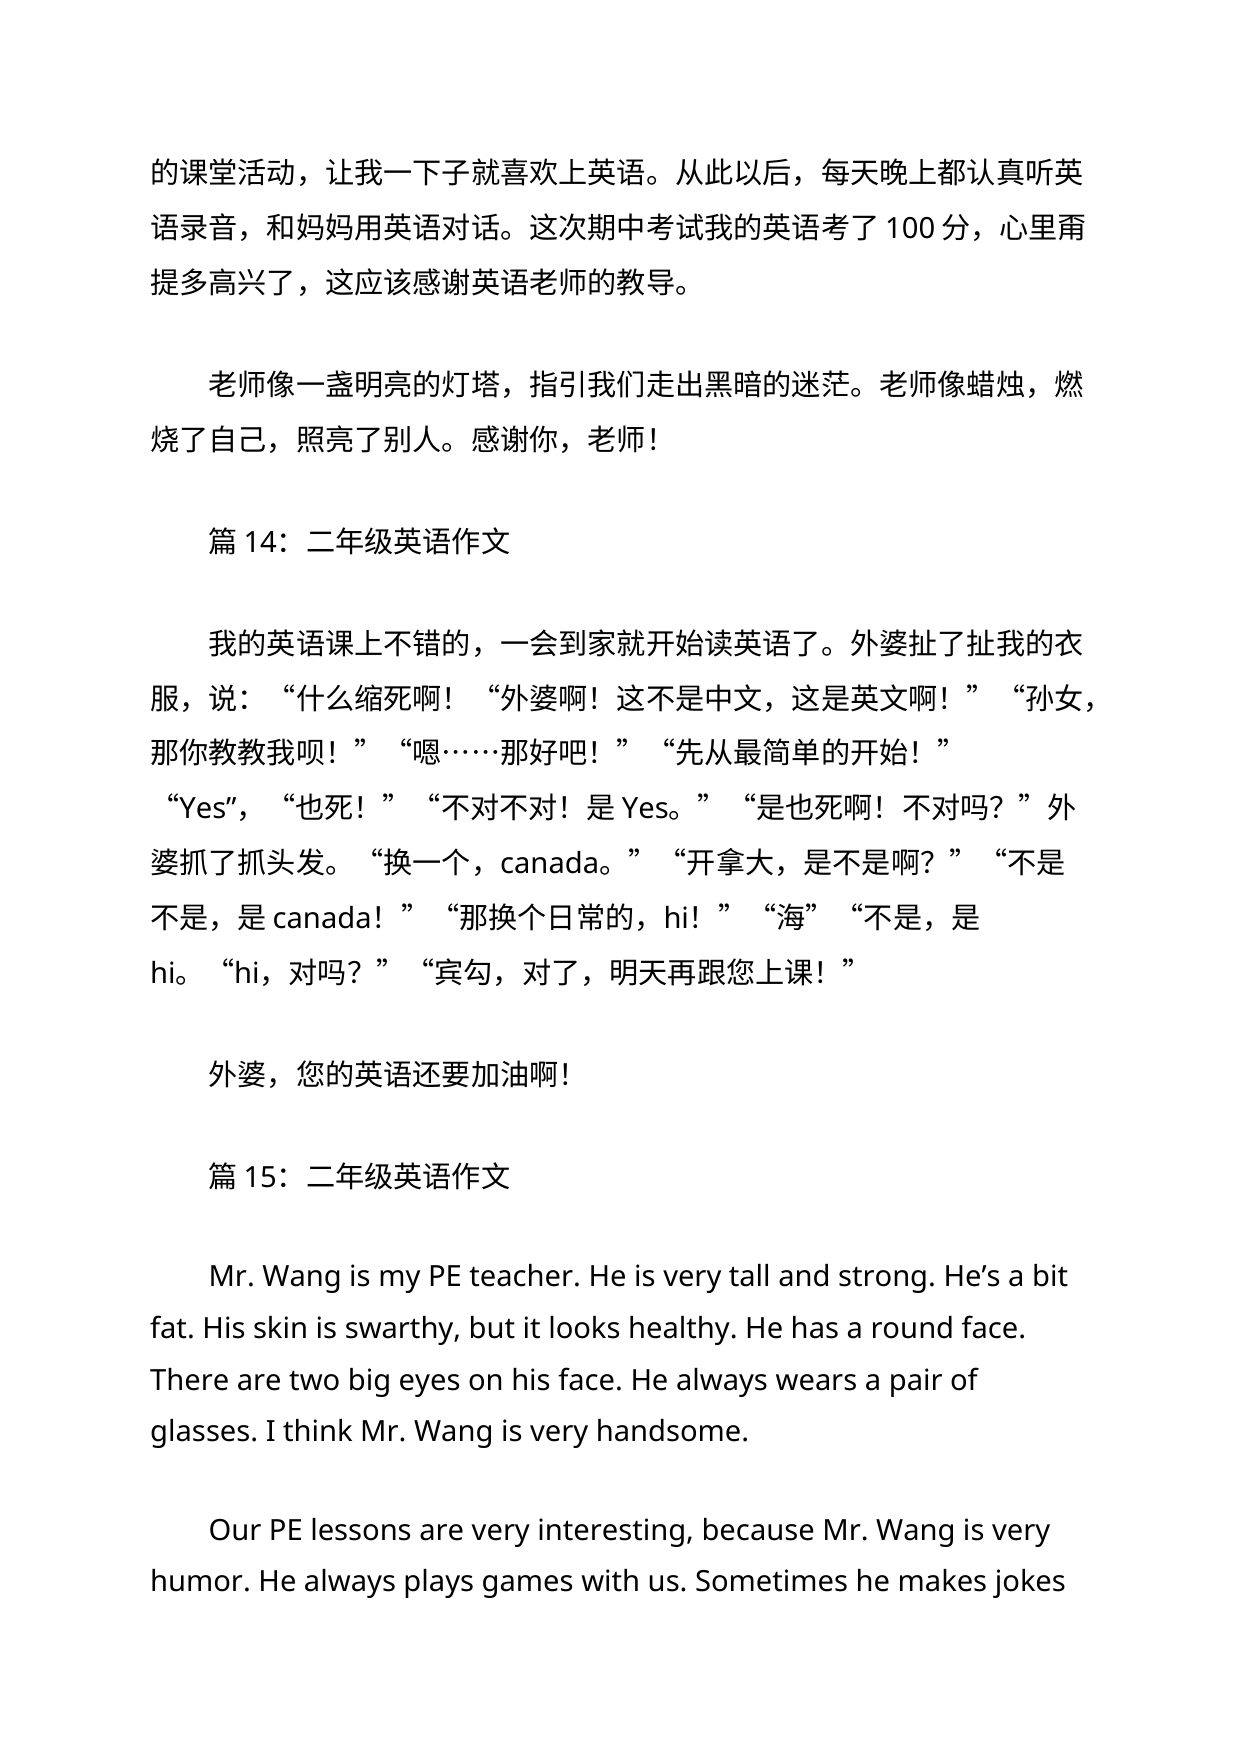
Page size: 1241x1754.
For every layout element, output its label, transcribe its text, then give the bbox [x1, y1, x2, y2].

text 老师像一盏明亮的灯塔，指引我们走出黑暗的迷茫。老师像蜡烛，燃烧了自己，照亮了别人。感谢你，老师！ [150, 362, 1090, 459]
text Mr. Wang is my PE teacher. He is very tall and strong. He’s a bit fat. His skin is swarthy, but it looks healthy. He has a round face. There are two big eyes on his face. He always wears a pair of glasses. I think Mr. Wang is very handsome. [150, 1256, 1090, 1450]
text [150, 1509, 1090, 1600]
text 篇15：二年级英语作文 [150, 1154, 1090, 1196]
text 外婆，您的英语还要加油啊！ [150, 1052, 1090, 1094]
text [150, 150, 1090, 302]
text 我的英语课上不错的，一会到家就开始读英语了。外婆扯了扯我的衣服，说：“什么缩死啊！“外婆啊！这不是中文，这是英文啊！”“孙女，那你教教我呗！”“嗯……那好吧！”“先从最简单的开始！”“Yes”，“也死！”“不对不对！是Yes。”“是也死啊！不对吗？”外婆抓了抓头发。“换一个，canada。”“开拿大，是不是啊？”“不是不是，是canada！”“那换个日常的，hi！”“海”“不是，是hi。“hi，对吗？”“宾勾，对了，明天再跟您上课！” [150, 620, 1090, 992]
text 篇14：二年级英语作文 [150, 518, 1090, 561]
